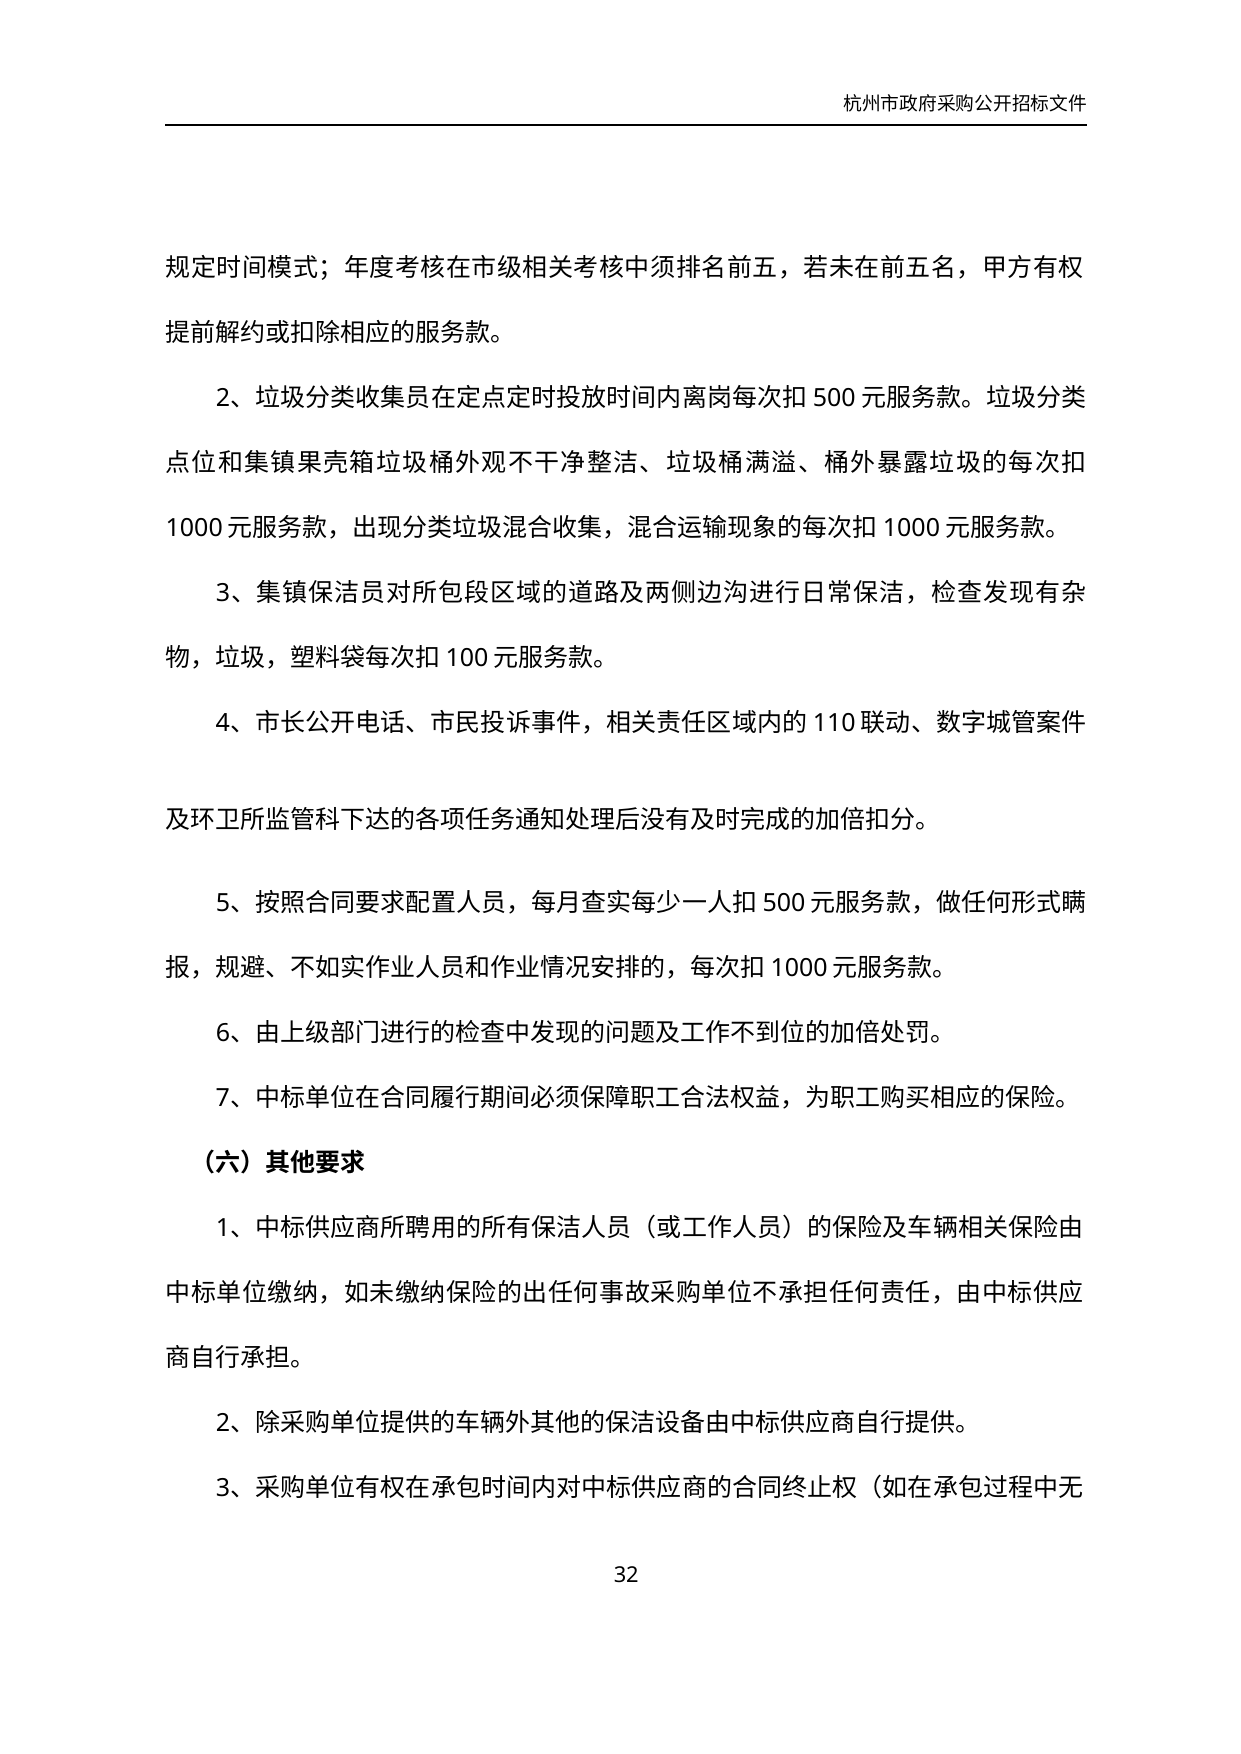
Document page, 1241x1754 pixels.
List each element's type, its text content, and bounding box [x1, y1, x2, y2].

text 3、集镇保洁员对所包段区域的道路及两侧边沟进行日常保洁，检查发现有杂物，垃圾，塑料袋每次扣100元服务款。 [165, 558, 1087, 688]
text 4、市长公开电话、市民投诉事件，相关责任区域内的110联动、数字城管案件及环卫所监管科下达的各项任务通知处理后没有及时完成的加倍扣分。 [165, 688, 1087, 850]
text 2、除采购单位提供的车辆外其他的保洁设备由中标供应商自行提供。 [165, 1388, 1087, 1453]
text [165, 233, 1087, 363]
text 2、垃圾分类收集员在定点定时投放时间内离岗每次扣500元服务款。垃圾分类点位和集镇果壳箱垃圾桶外观不干净整洁、垃圾桶满溢、桶外暴露垃圾的每次扣1000元服务款，出现分类垃圾混合收集，混合运输现象的每次扣1000元服务款。 [165, 363, 1087, 558]
text 1、中标供应商所聘用的所有保洁人员（或工作人员）的保险及车辆相关保险由中标单位缴纳，如未缴纳保险的出任何事故采购单位不承担任何责任，由中标供应商自行承担。 [165, 1193, 1087, 1388]
text （六）其他要求 [165, 1128, 1087, 1193]
text 7、中标单位在合同履行期间必须保障职工合法权益，为职工购买相应的保险。 [165, 1063, 1087, 1128]
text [165, 1453, 1087, 1518]
text 6、由上级部门进行的检查中发现的问题及工作不到位的加倍处罚。 [165, 998, 1087, 1063]
text 5、按照合同要求配置人员，每月查实每少一人扣500元服务款，做任何形式瞒报，规避、不如实作业人员和作业情况安排的，每次扣1000元服务款。 [165, 868, 1087, 998]
